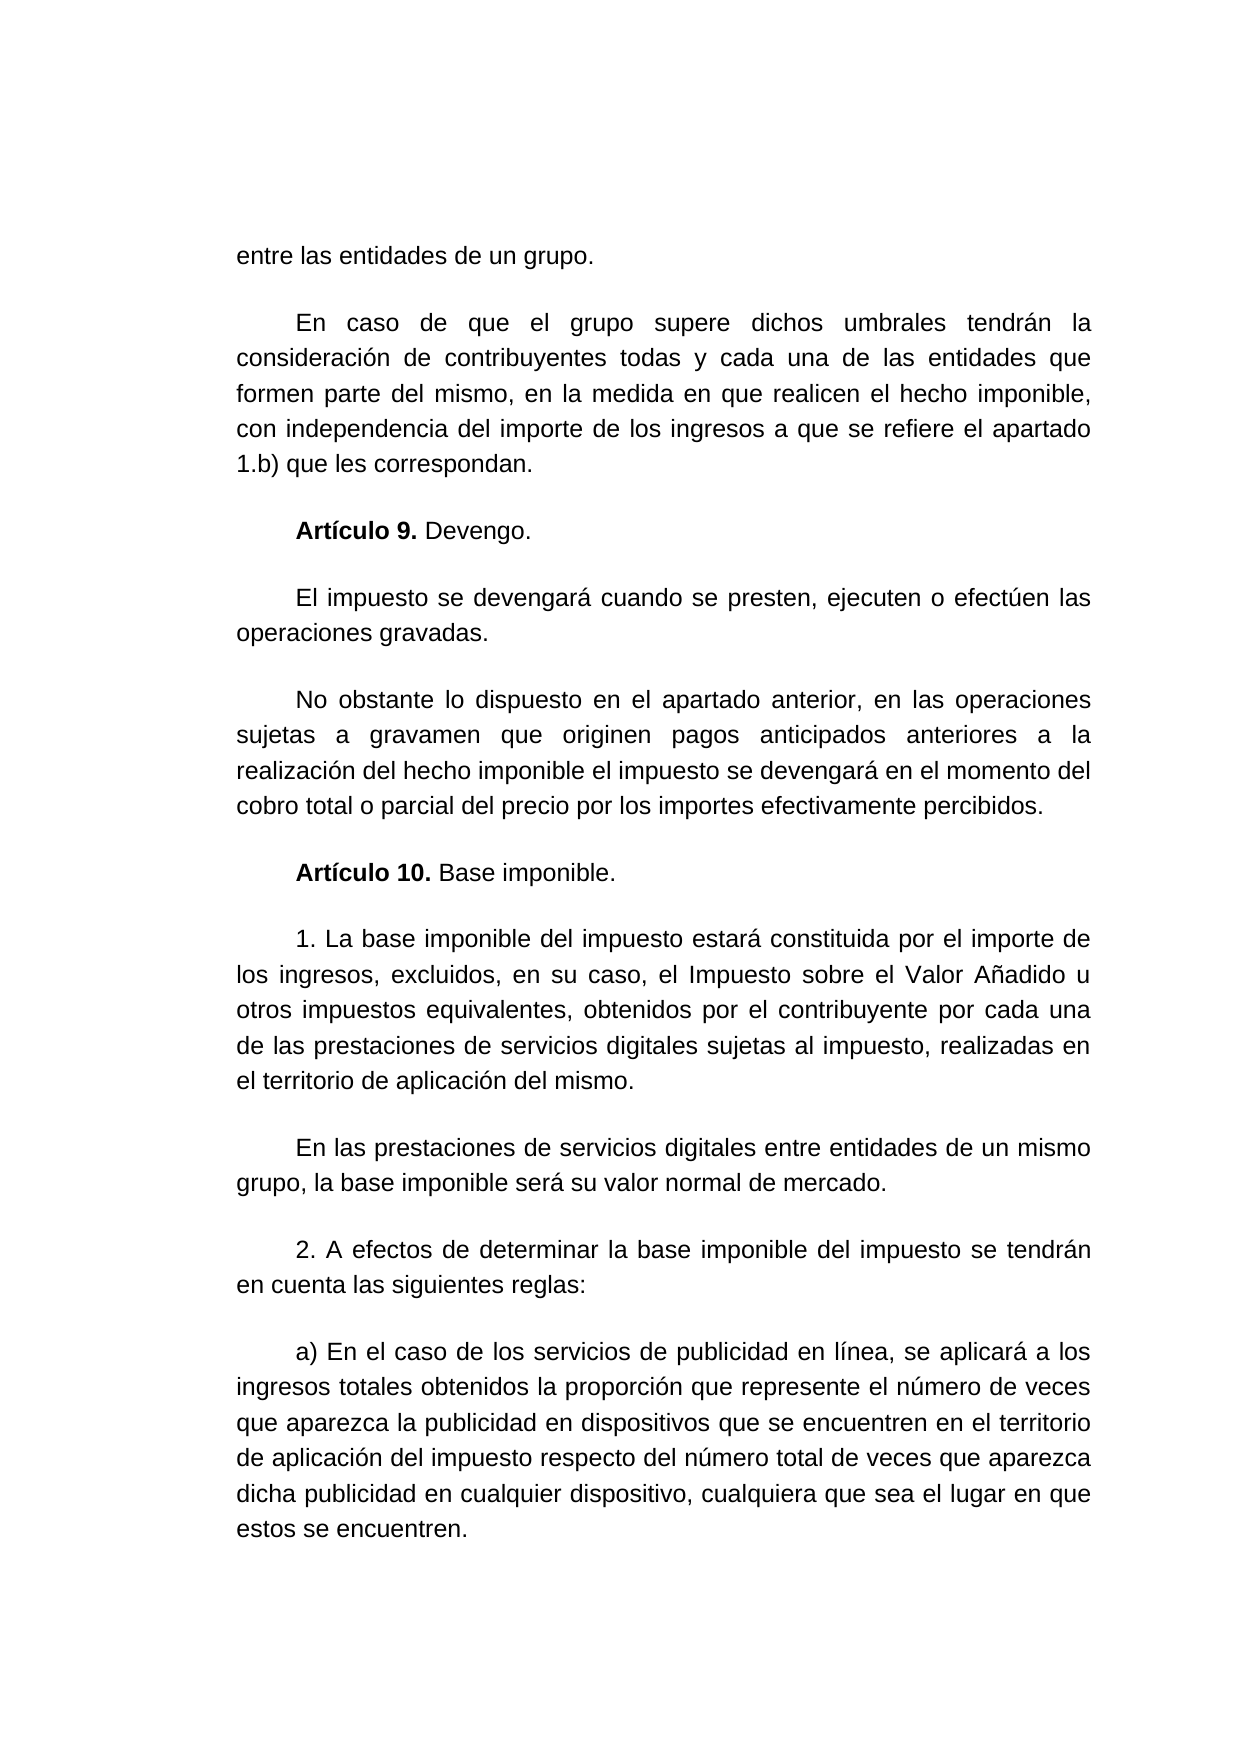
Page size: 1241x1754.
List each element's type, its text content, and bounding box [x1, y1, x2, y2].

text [236, 236, 1092, 272]
text El impuesto se devengará cuando se presten, ejecuten o efectúen las operaciones gravadas. [236, 578, 1092, 649]
text En caso de que el grupo supere dichos umbrales tendrán la consideración de contribuyentes todas y cada una de las entidades que formen parte del mismo, en la medida en que realicen el hecho imponible, con independencia del importe de los ingresos a que se refiere el apartado 1.b) que les correspondan. [236, 303, 1092, 480]
text Artículo 10. Base imponible. [236, 853, 1092, 888]
text Artículo 9. Devengo. [236, 511, 1092, 547]
text En las prestaciones de servicios digitales entre entidades de un mismo grupo, la base imponible será su valor normal de mercado. [236, 1128, 1092, 1199]
text 2. A efectos de determinar la base imponible del impuesto se tendrán en cuenta las siguientes reglas: [236, 1230, 1092, 1301]
text No obstante lo dispuesto en el apartado anterior, en las operaciones sujetas a gravamen que originen pagos anticipados anteriores a la realización del hecho imponible el impuesto se devengará en el momento del cobro total o parcial del precio por los importes efectivamente percibidos. [236, 680, 1092, 822]
text 1. La base imponible del impuesto estará constituida por el importe de los ingresos, excluidos, en su caso, el Impuesto sobre el Valor Añadido u otros impuestos equivalentes, obtenidos por el contribuyente por cada una de las prestaciones de servicios digitales sujetas al impuesto, realizadas en el territorio de aplicación del mismo. [236, 919, 1092, 1097]
text a) En el caso de los servicios de publicidad en línea, se aplicará a los ingresos totales obtenidos la proporción que represente el número de veces que aparezca la publicidad en dispositivos que se encuentren en el territorio de aplicación del impuesto respecto del número total de veces que aparezca dicha publicidad en cualquier dispositivo, cualquiera que sea el lugar en que estos se encuentren. [236, 1332, 1092, 1544]
